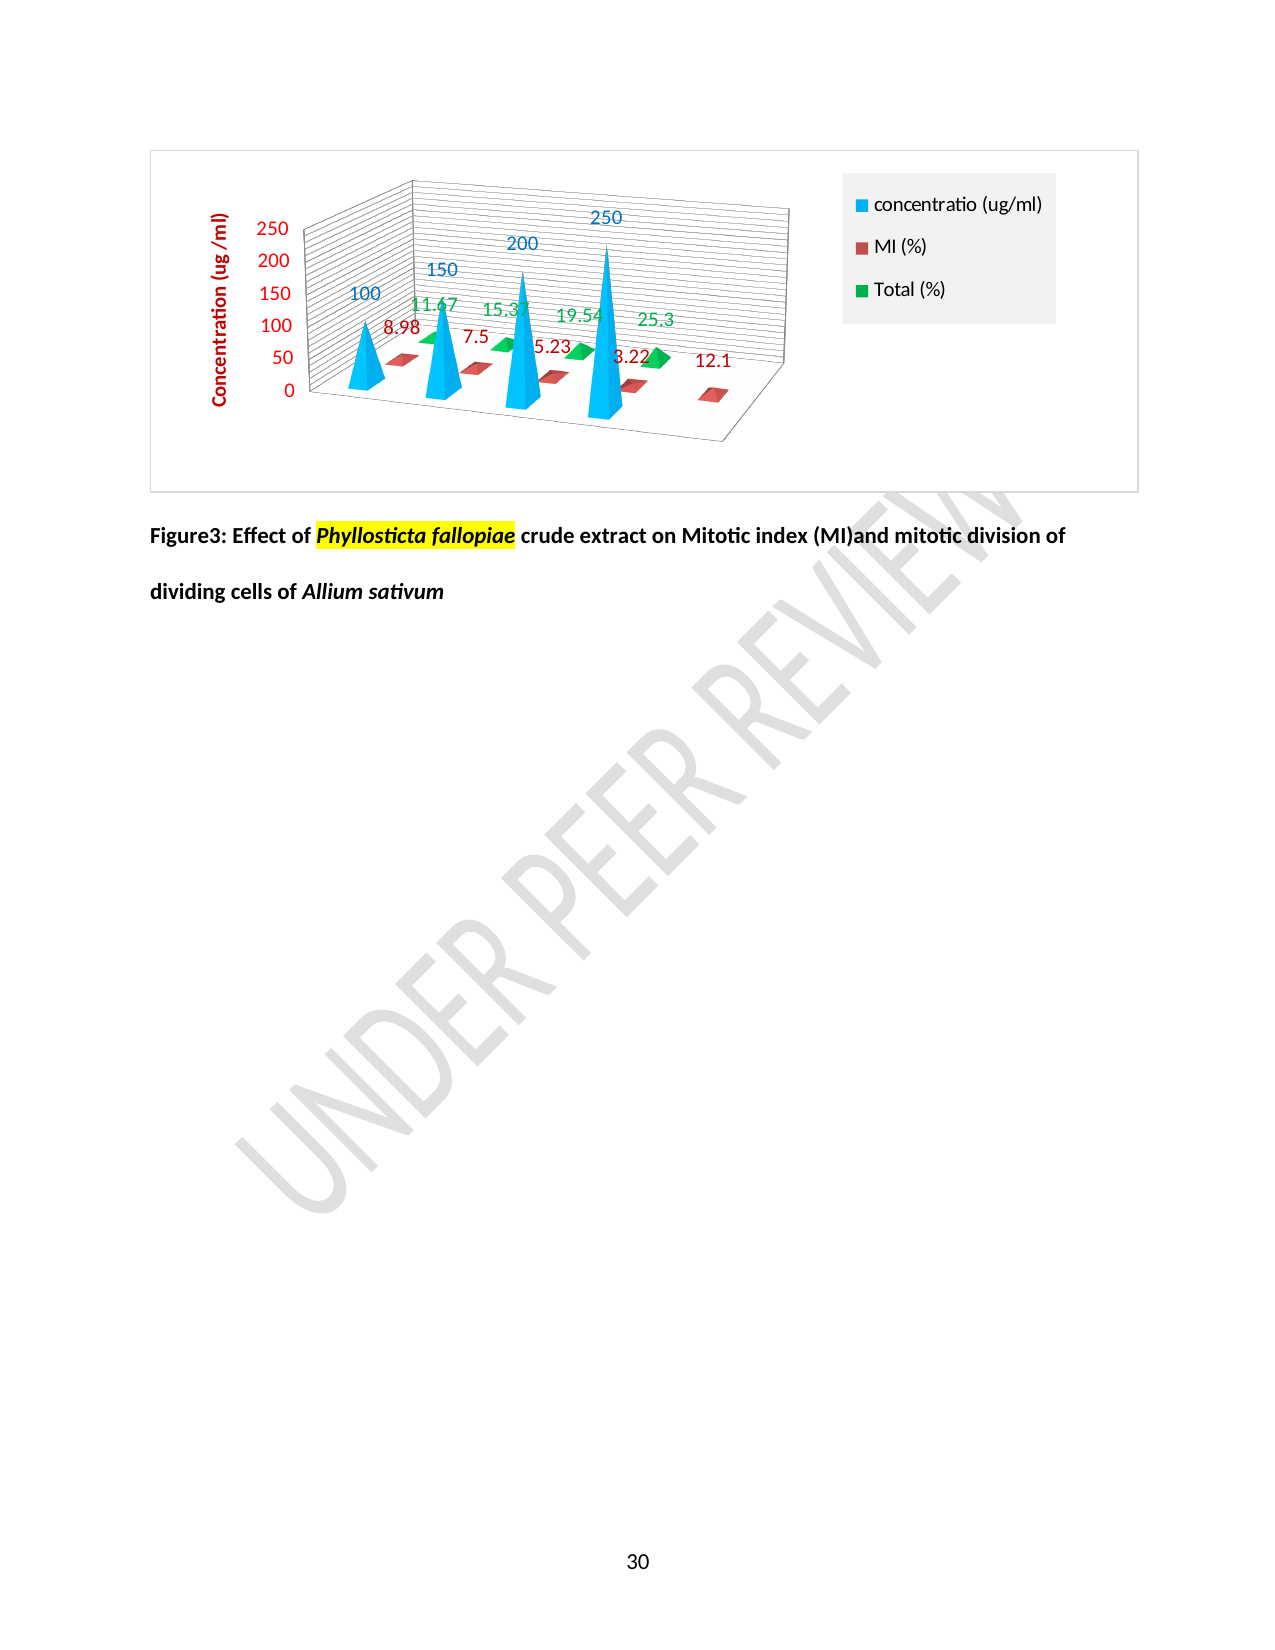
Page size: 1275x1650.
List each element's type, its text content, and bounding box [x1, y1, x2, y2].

text Figure3: Effect of Phyllosticta fallopiae crude extract on Mitotic index (MI)and mitotic division of dividing cells of Allium sativum [150, 521, 1125, 605]
